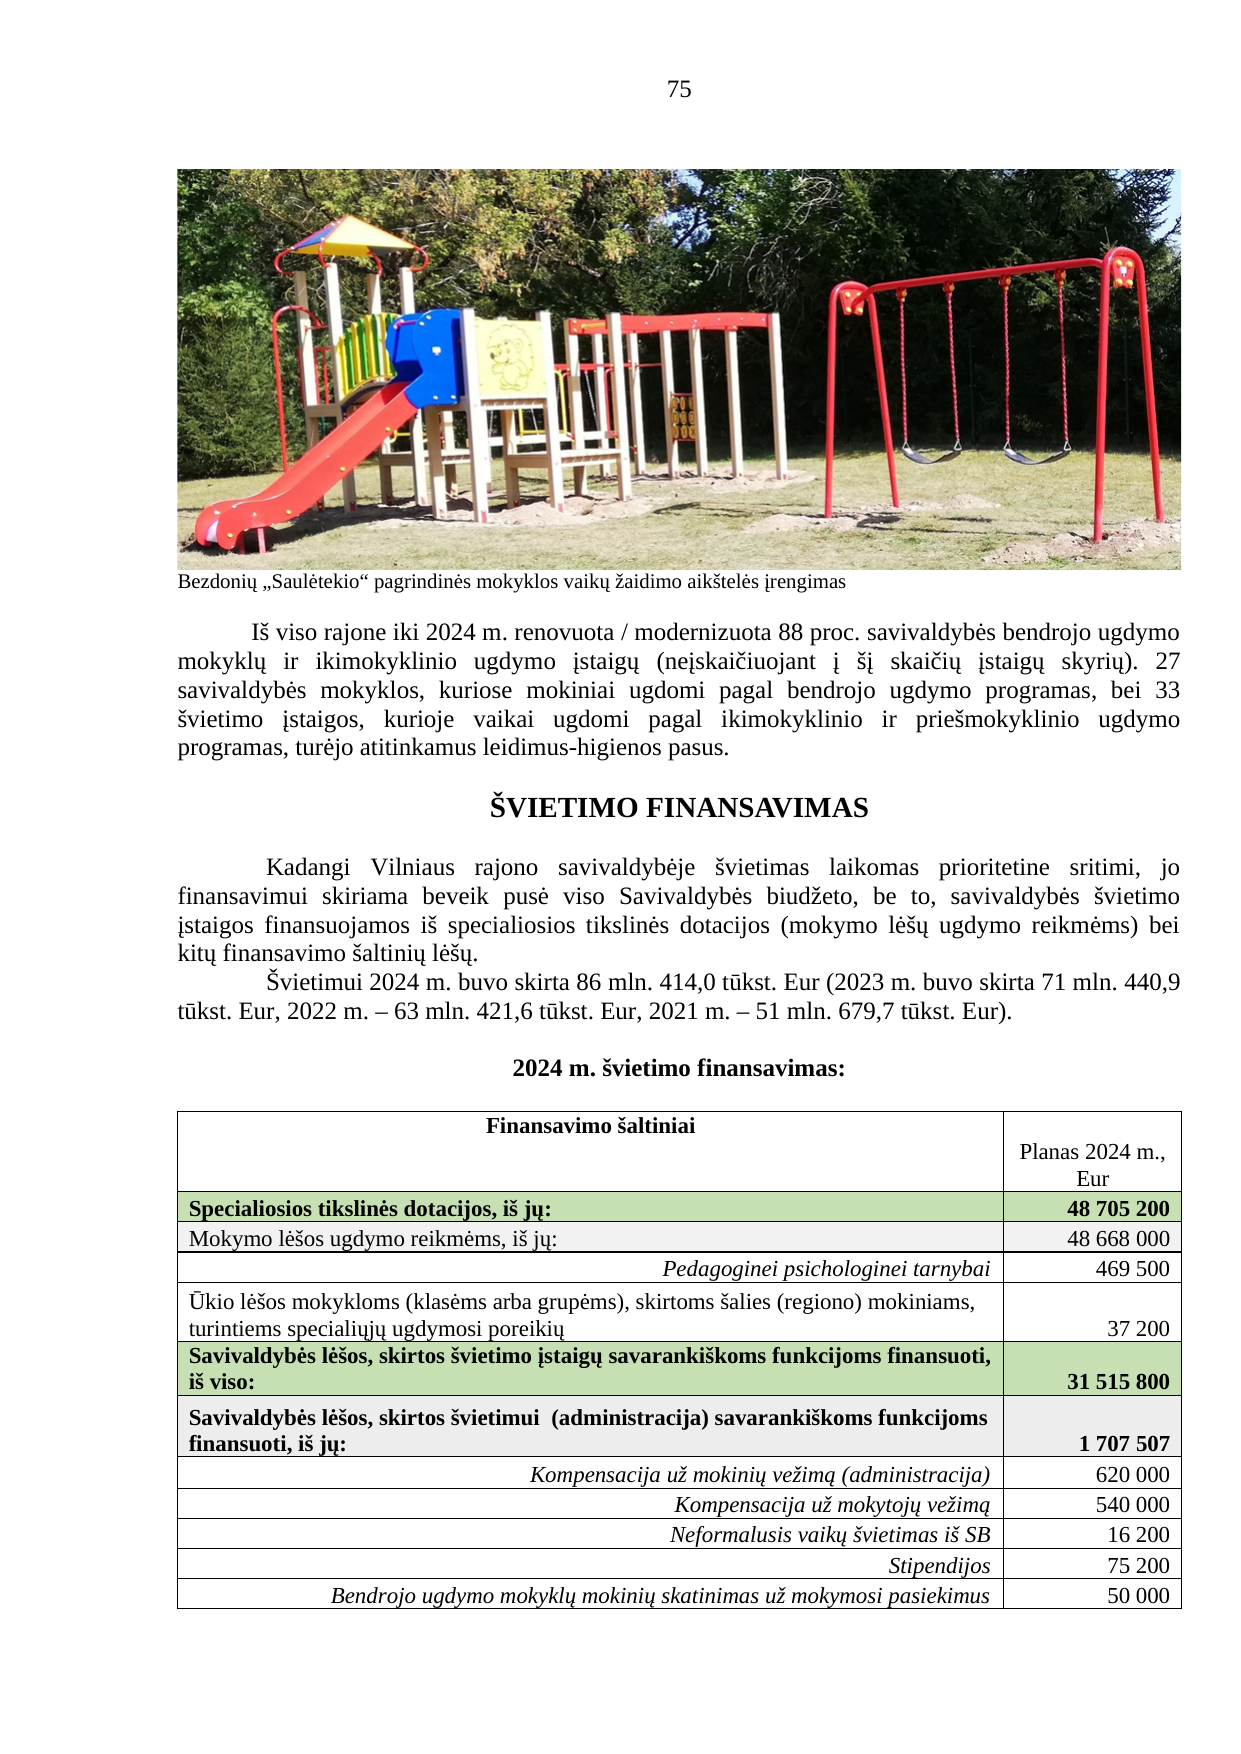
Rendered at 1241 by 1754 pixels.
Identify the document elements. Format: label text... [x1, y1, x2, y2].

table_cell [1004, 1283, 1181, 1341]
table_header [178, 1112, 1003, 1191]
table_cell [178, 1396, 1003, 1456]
text Bezdonių „Saulėtekio“ pagrindinės mokyklos vaikų žaidimo aikštelės įrengimas [177, 570, 1181, 593]
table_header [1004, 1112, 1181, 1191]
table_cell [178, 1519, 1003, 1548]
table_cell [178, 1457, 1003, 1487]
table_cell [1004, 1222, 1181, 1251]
subtitle ŠVIETIMO FINANSAVIMAS [177, 790, 1181, 823]
text Iš viso rajone iki 2024 m. renovuota / modernizuota 88 proc. savivaldybės bendrojo ugdymo mokyklų ir ikimokyklinio ugdymo įstaigų (neįskaičiuojant į šį skaičių įstaigų skyrių). 27 savivaldybės mokyklos, kuriose mokiniai ugdomi pagal bendrojo ugdymo programas, bei 33 švietimo įstaigos, kurioje vaikai ugdomi pagal ikimokyklinio ir priešmokyklinio ugdymo programas, turėjo atitinkamus leidimus-higienos pasus. [177, 617, 1181, 761]
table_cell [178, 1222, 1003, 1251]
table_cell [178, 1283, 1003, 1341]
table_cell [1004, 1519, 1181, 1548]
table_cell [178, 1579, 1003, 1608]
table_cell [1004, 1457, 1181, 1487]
text Kadangi Vilniaus rajono savivaldybėje švietimas laikomas prioritetine sritimi, jo finansavimui skiriama beveik pusė viso Savivaldybės biudžeto, be to, savivaldybės švietimo įstaigos finansuojamos iš specialiosios tikslinės dotacijos (mokymo lėšų ugdymo reikmėms) bei kitų finansavimo šaltinių lėšų. [177, 852, 1181, 967]
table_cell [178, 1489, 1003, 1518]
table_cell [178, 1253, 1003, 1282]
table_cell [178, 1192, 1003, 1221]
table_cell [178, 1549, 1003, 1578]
text 2024 m. švietimo finansavimas: [177, 1053, 1181, 1082]
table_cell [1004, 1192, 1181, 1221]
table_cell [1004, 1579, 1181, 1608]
text Švietimui 2024 m. buvo skirta 86 mln. 414,0 tūkst. Eur (2023 m. buvo skirta 71 mln. 440,9 tūkst. Eur, 2022 m. – 63 mln. 421,6 tūkst. Eur, 2021 m. – 51 mln. 679,7 tūkst. Eur). [177, 967, 1181, 1025]
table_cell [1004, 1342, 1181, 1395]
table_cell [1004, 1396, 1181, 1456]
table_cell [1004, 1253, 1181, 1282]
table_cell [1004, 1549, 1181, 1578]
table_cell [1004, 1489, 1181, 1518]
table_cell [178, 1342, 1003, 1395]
picture [177, 169, 1182, 570]
